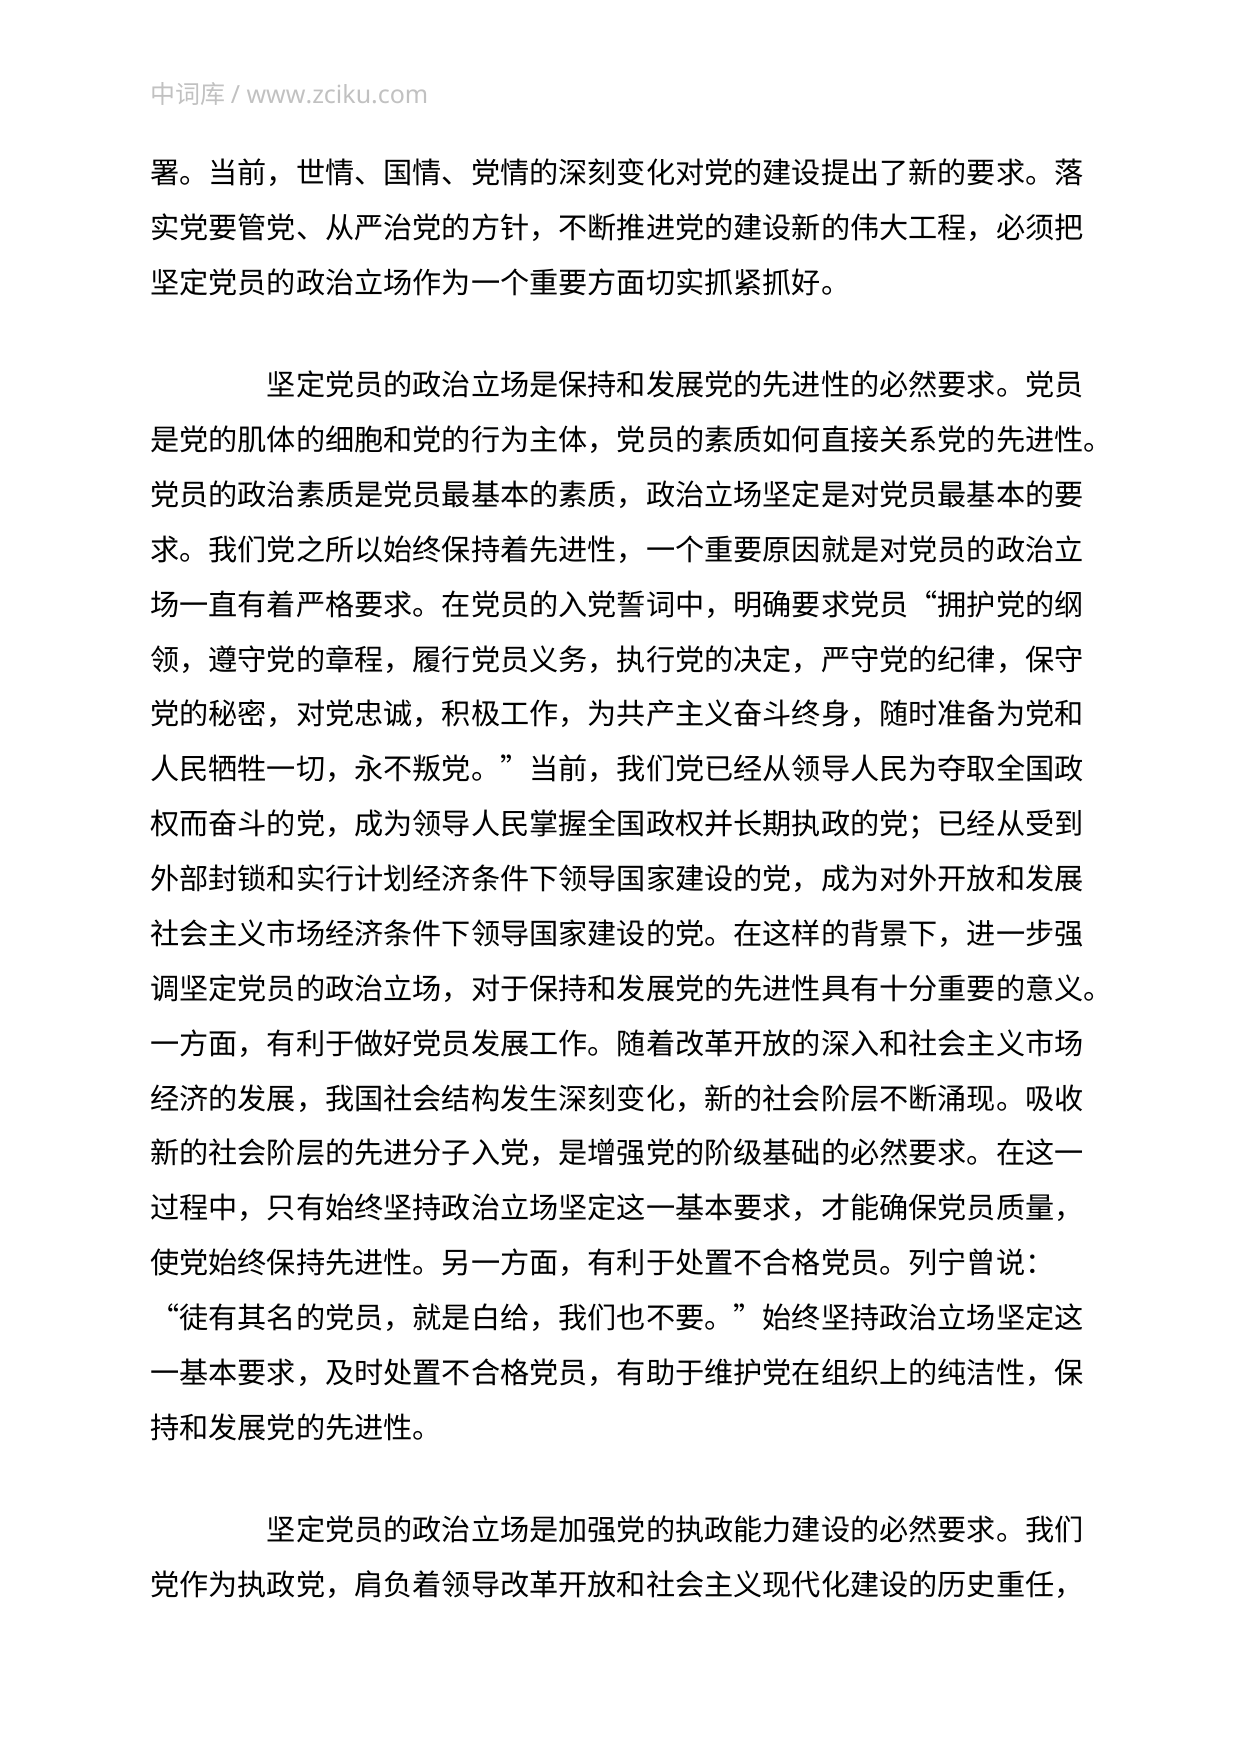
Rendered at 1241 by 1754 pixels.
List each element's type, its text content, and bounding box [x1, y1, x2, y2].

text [150, 1506, 1090, 1603]
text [150, 150, 1090, 302]
text 坚定党员的政治立场是保持和发展党的先进性的必然要求。党员是党的肌体的细胞和党的行为主体，党员的素质如何直接关系党的先进性。党员的政治素质是党员最基本的素质，政治立场坚定是对党员最基本的要求。我们党之所以始终保持着先进性，一个重要原因就是对党员的政治立场一直有着严格要求。在党员的入党誓词中，明确要求党员“拥护党的纲领，遵守党的章程，履行党员义务，执行党的决定，严守党的纪律，保守党的秘密，对党忠诚，积极工作，为共产主义奋斗终身，随时准备为党和人民牺牲一切，永不叛党。”当前，我们党已经从领导人民为夺取全国政权而奋斗的党，成为领导人民掌握全国政权并长期执政的党；已经从受到外部封锁和实行计划经济条件下领导国家建设的党，成为对外开放和发展社会主义市场经济条件下领导国家建设的党。在这样的背景下，进一步强调坚定党员的政治立场，对于保持和发展党的先进性具有十分重要的意义。一方面，有利于做好党员发展工作。随着改革开放的深入和社会主义市场经济的发展，我国社会结构发生深刻变化，新的社会阶层不断涌现。吸收新的社会阶层的先进分子入党，是增强党的阶级基础的必然要求。在这一过程中，只有始终坚持政治立场坚定这一基本要求，才能确保党员质量，使党始终保持先进性。另一方面，有利于处置不合格党员。列宁曾说：“徒有其名的党员，就是白给，我们也不要。”始终坚持政治立场坚定这一基本要求，及时处置不合格党员，有助于维护党在组织上的纯洁性，保持和发展党的先进性。 [150, 362, 1090, 1447]
